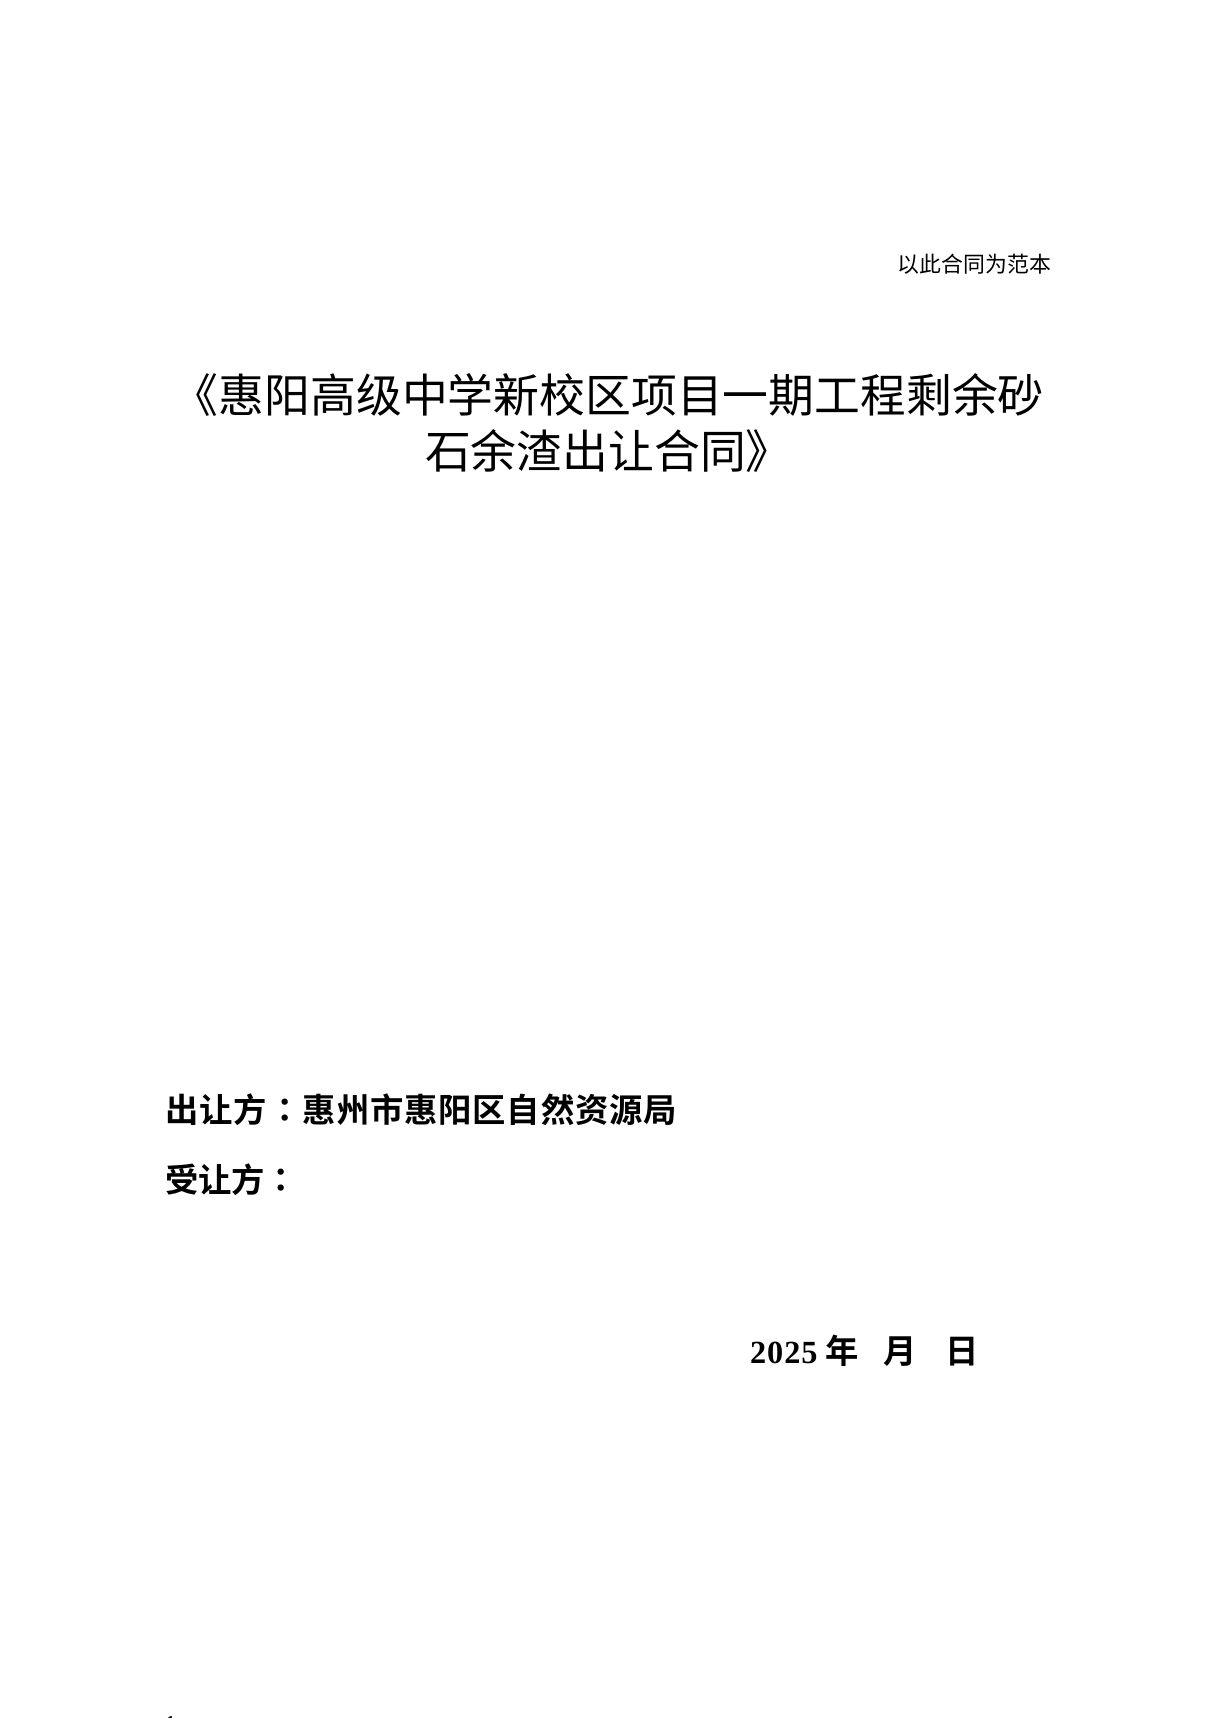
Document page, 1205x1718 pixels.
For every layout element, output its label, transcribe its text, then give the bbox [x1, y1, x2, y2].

text 《惠阳高级中学新校区项目一期工程剩余砂石余渣出让合同》 [165, 368, 1051, 480]
text 受让方： [165, 1159, 1051, 1201]
text 2025年 月 日 [750, 1330, 1051, 1371]
text 以此合同为范本 [165, 247, 1051, 279]
text 出让方：惠州市惠阳区自然资源局 [165, 1090, 1051, 1131]
